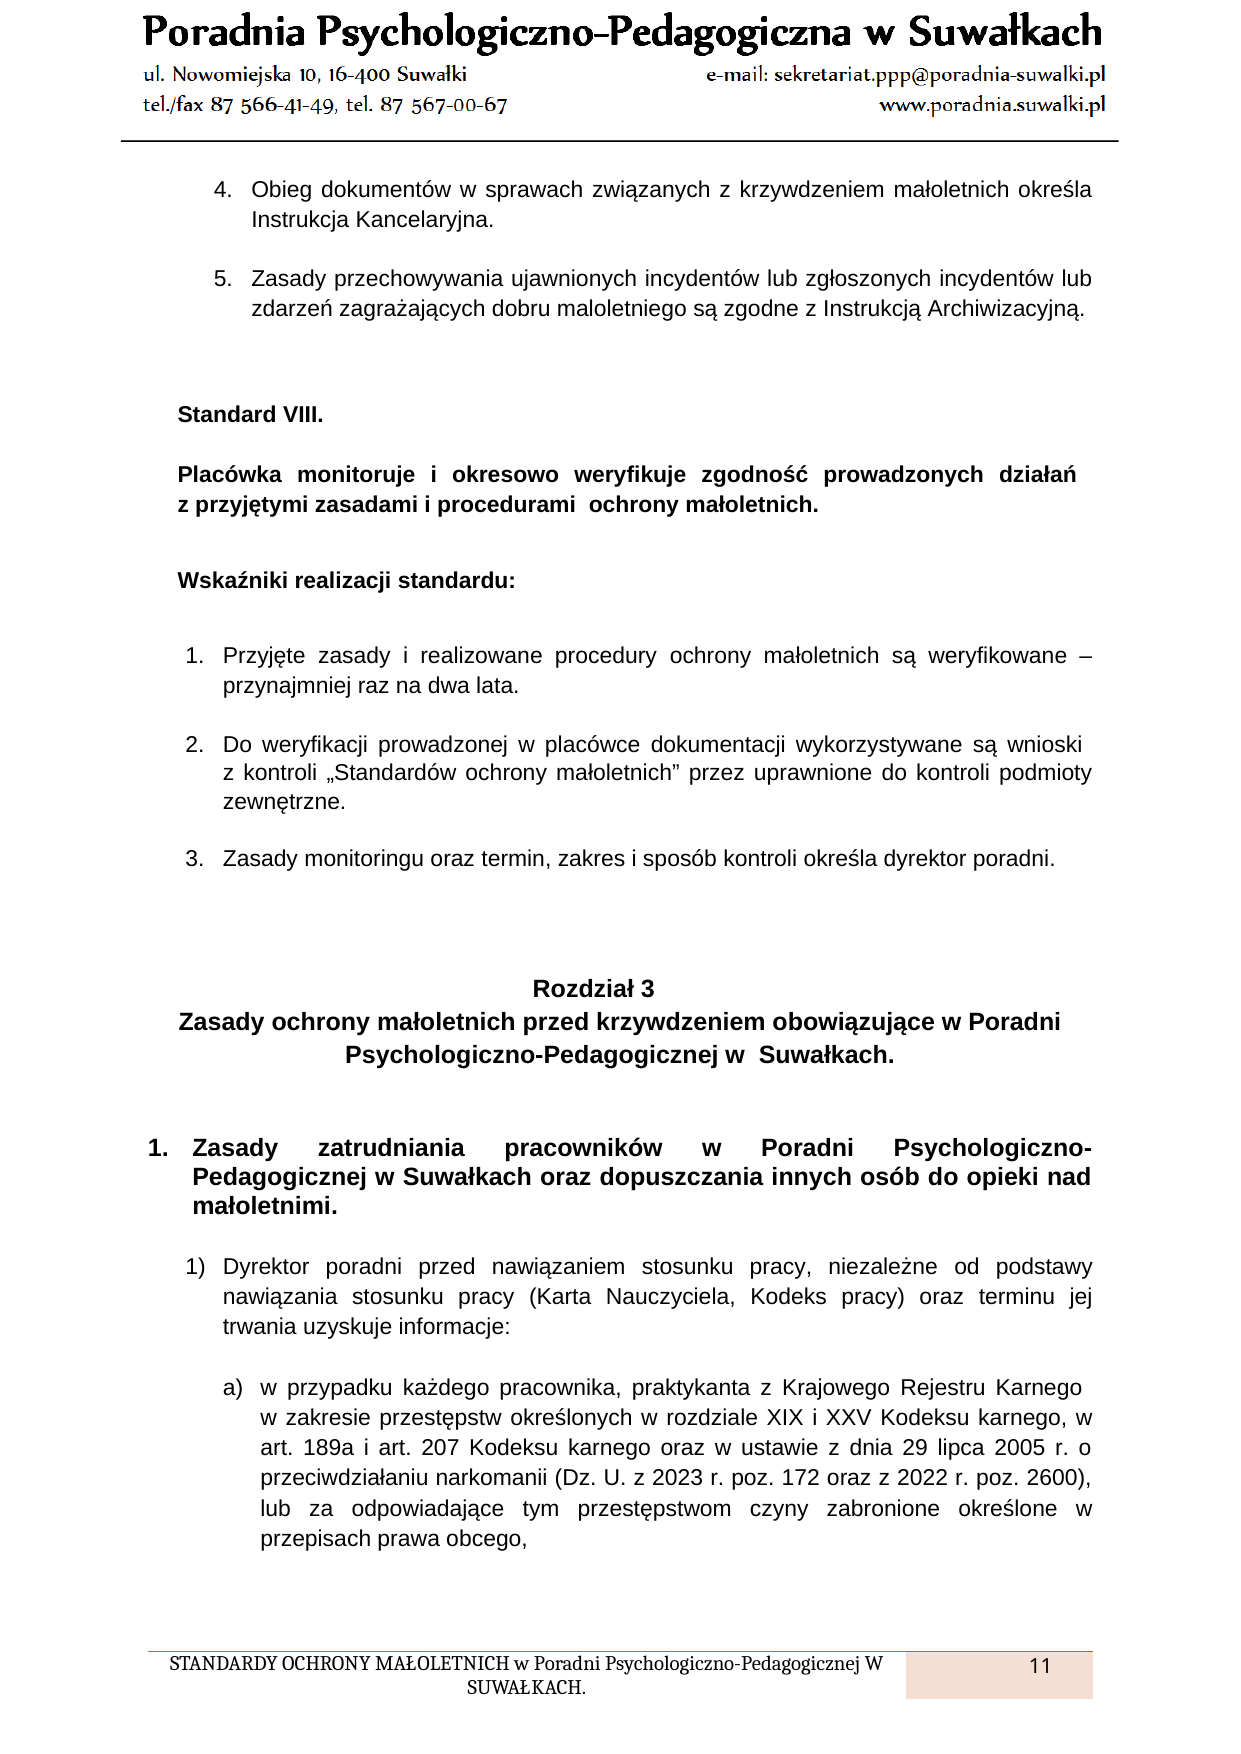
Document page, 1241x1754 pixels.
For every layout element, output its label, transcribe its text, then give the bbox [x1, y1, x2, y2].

text Wskaźniki realizacji standardu: [177, 567, 1093, 593]
list Do weryfikacji prowadzonej w placówce dokumentacji wykorzystywane są wnioski z kontroli „Standardów ochrony małoletnich” przez uprawnione do kontroli podmioty zewnętrzne. [185, 731, 1093, 814]
list Dyrektor poradni przed nawiązaniem stosunku pracy, niezależne od podstawy nawiązania stosunku pracy (Karta Nauczyciela, Kodeks pracy) oraz terminu jej trwania uzyskuje informacje: [185, 1253, 1093, 1340]
list Standard VIII. [177, 401, 1039, 427]
list Placówka monitoruje i okresowo weryfikuje zgodność prowadzonych działań z przyjętymi zasadami i procedurami ochrony małoletnich. [177, 461, 1093, 518]
list w przypadku każdego pracownika, praktykanta z Krajowego Rejestru Karnego w zakresie przestępstw określonych w rozdziale XIX i XXV Kodeksu karnego, w art. 189a i art. 207 Kodeksu karnego oraz w ustawie z dnia 29 lipca 2005 r. o przeciwdziałaniu narkomanii (Dz. U. z 2023 r. poz. 172 oraz z 2022 r. poz. 2600), lub za odpowiadające tym przestępstwom czyny zabronione określone w przepisach prawa obcego, [223, 1374, 1093, 1551]
list Zasady monitoringu oraz termin, zakres i sposób kontroli określa dyrektor poradni. [185, 844, 1093, 871]
picture [117, 0, 1124, 155]
list Zasady przechowywania ujawnionych incydentów lub zgłoszonych incydentów lub zdarzeń zagrażających dobru maloletniego są zgodne z Instrukcją Archiwizacyjną. [213, 265, 1093, 321]
list Zasady ochrony małoletnich przed krzywdzeniem obowiązujące w Poradni Psychologiczno-Pedagogicznej w Suwałkach. [148, 1007, 1093, 1068]
list Obieg dokumentów w sprawach związanych z krzywdzeniem małoletnich określa Instrukcja Kancelaryjna. [213, 176, 1093, 233]
list Zasady zatrudniania pracowników w Poradni Psychologiczno-Pedagogicznej w Suwałkach oraz dopuszczania innych osób do opieki nad małoletnimi. [148, 1133, 1093, 1219]
list Rozdział 3 [148, 974, 1039, 1002]
list Przyjęte zasady i realizowane procedury ochrony małoletnich są weryfikowane – przynajmniej raz na dwa lata. [185, 642, 1093, 698]
